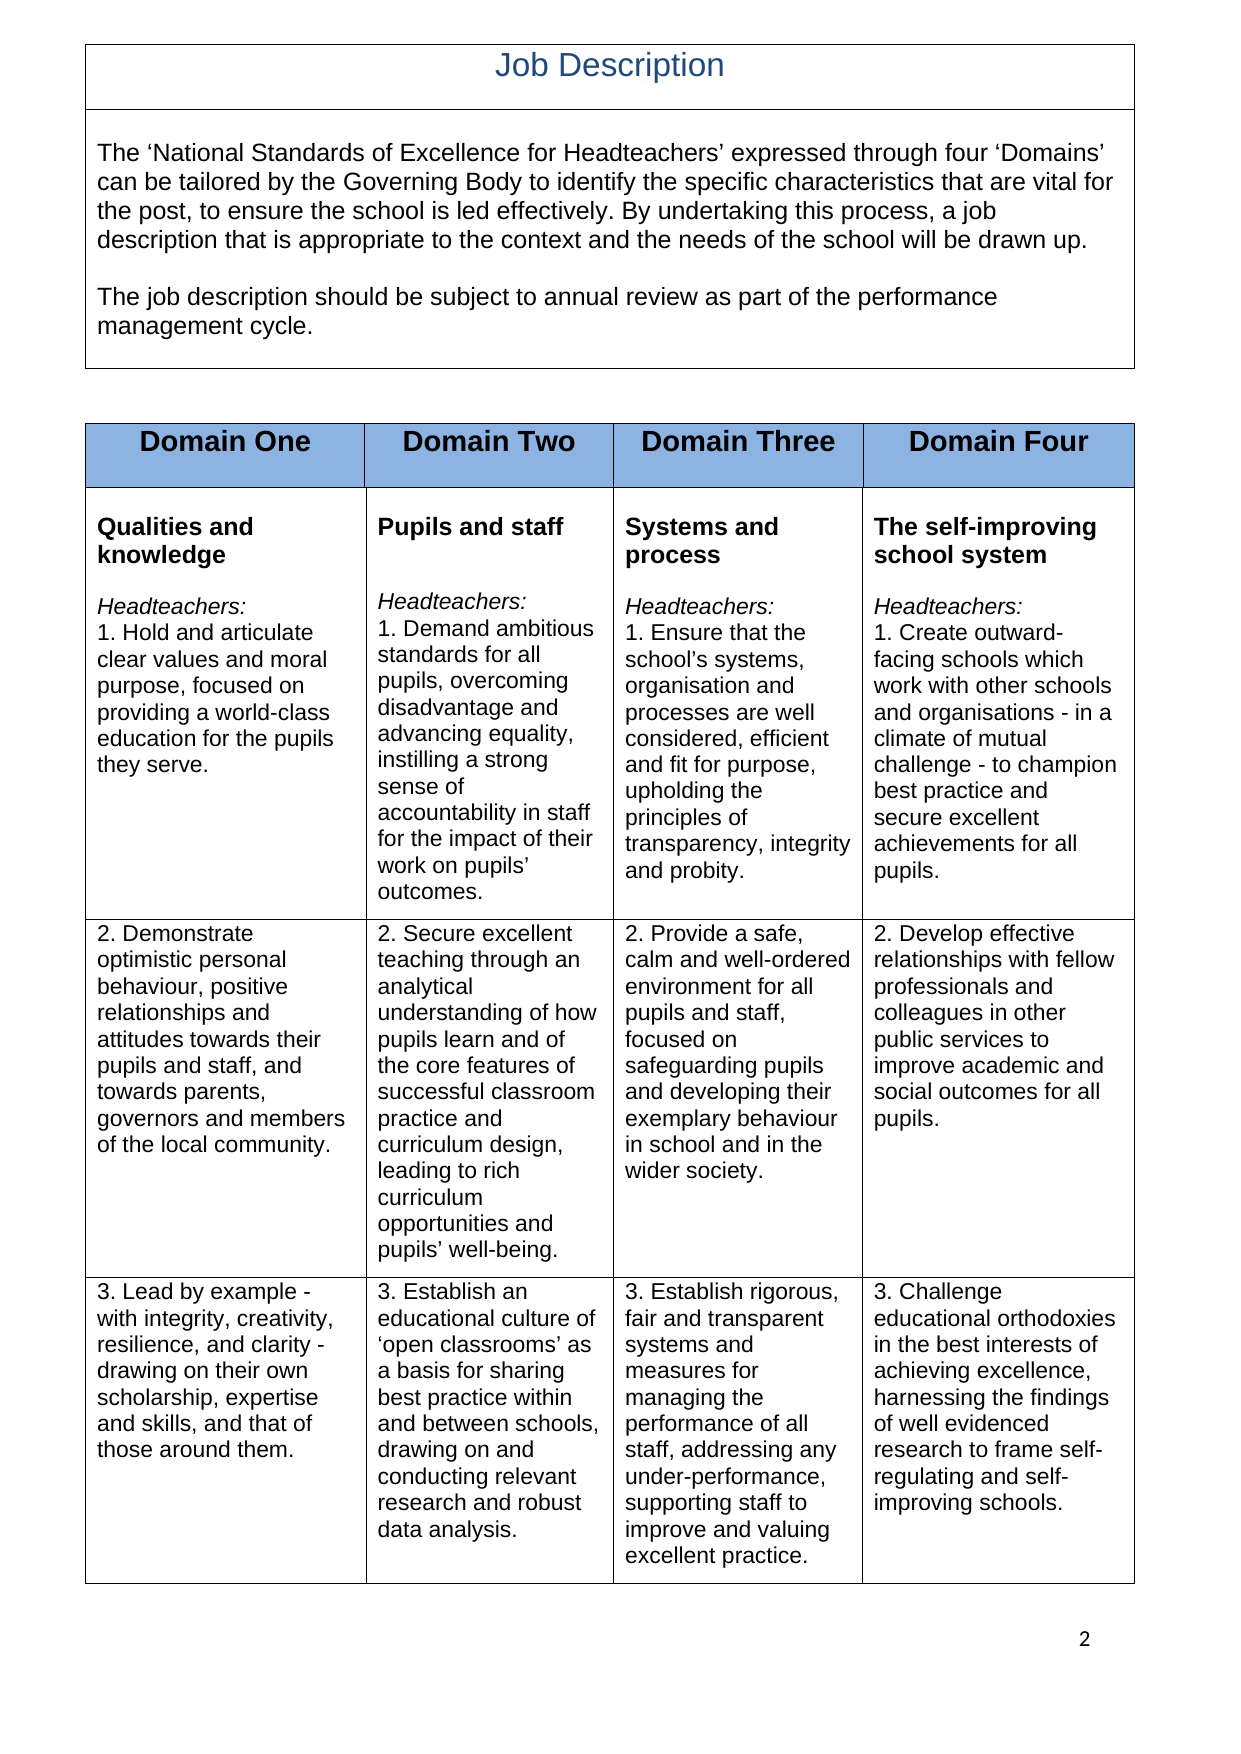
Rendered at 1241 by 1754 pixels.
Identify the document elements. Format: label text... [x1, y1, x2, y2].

table_header Domain One [86, 424, 364, 487]
table_cell 3. Establish rigorous, fair and transparent systems and measures for managing the performance of all staff, addressing any under-performance, supporting staff to improve and valuing excellent practice. [614, 1278, 862, 1583]
table_cell The self-improving school system Headteachers: 1. Create outward-facing schools which work with other schools and organisations - in a climate of mutual challenge - to champion best practice and secure excellent achievements for all pupils. [863, 488, 1134, 919]
table_cell Pupils and staff Headteachers: 1. Demand ambitious standards for all pupils, overcoming disadvantage and advancing equality, instilling a strong sense of accountability in staff for the impact of their work on pupils’ outcomes. [367, 488, 613, 919]
table_header Domain Two [365, 424, 613, 487]
table_cell Systems and process Headteachers: 1. Ensure that the school’s systems, organisation and processes are well considered, efficient and fit for purpose, upholding the principles of transparency, integrity and probity. [614, 488, 862, 919]
table_cell 3. Establish an educational culture of ‘open classrooms’ as a basis for sharing best practice within and between schools, drawing on and conducting relevant research and robust data analysis. [367, 1278, 613, 1583]
table_cell 3. Challenge educational orthodoxies in the best interests of achieving excellence, harnessing the findings of well evidenced research to frame self-regulating and self-improving schools. [863, 1278, 1134, 1583]
table_header Job Description [86, 45, 1134, 108]
table_header Domain Three [614, 424, 863, 487]
table_cell 2. Demonstrate optimistic personal behaviour, positive relationships and attitudes towards their pupils and staff, and towards parents, governors and members of the local community. [86, 920, 366, 1277]
table_cell The ‘National Standards of Excellence for Headteachers’ expressed through four ‘Domains’ can be tailored by the Governing Body to identify the specific characteristics that are vital for the post, to ensure the school is led effectively. By undertaking this process, a job description that is appropriate to the context and the needs of the school will be drawn up. The job description should be subject to annual review as part of the performance management cycle. [86, 110, 1134, 368]
table_cell Qualities and knowledge Headteachers: 1. Hold and articulate clear values and moral purpose, focused on providing a world-class education for the pupils they serve. [86, 488, 366, 919]
table_header Domain Four [864, 424, 1134, 487]
table_cell 2. Secure excellent teaching through an analytical understanding of how pupils learn and of the core features of successful classroom practice and curriculum design, leading to rich curriculum opportunities and pupils’ well-being. [367, 920, 613, 1277]
table_cell 2. Provide a safe, calm and well-ordered environment for all pupils and staff, focused on safeguarding pupils and developing their exemplary behaviour in school and in the wider society. [614, 920, 862, 1277]
table_cell 3. Lead by example - with integrity, creativity, resilience, and clarity - drawing on their own scholarship, expertise and skills, and that of those around them. [86, 1278, 366, 1583]
table_cell 2. Develop effective relationships with fellow professionals and colleagues in other public services to improve academic and social outcomes for all pupils. [863, 920, 1134, 1277]
